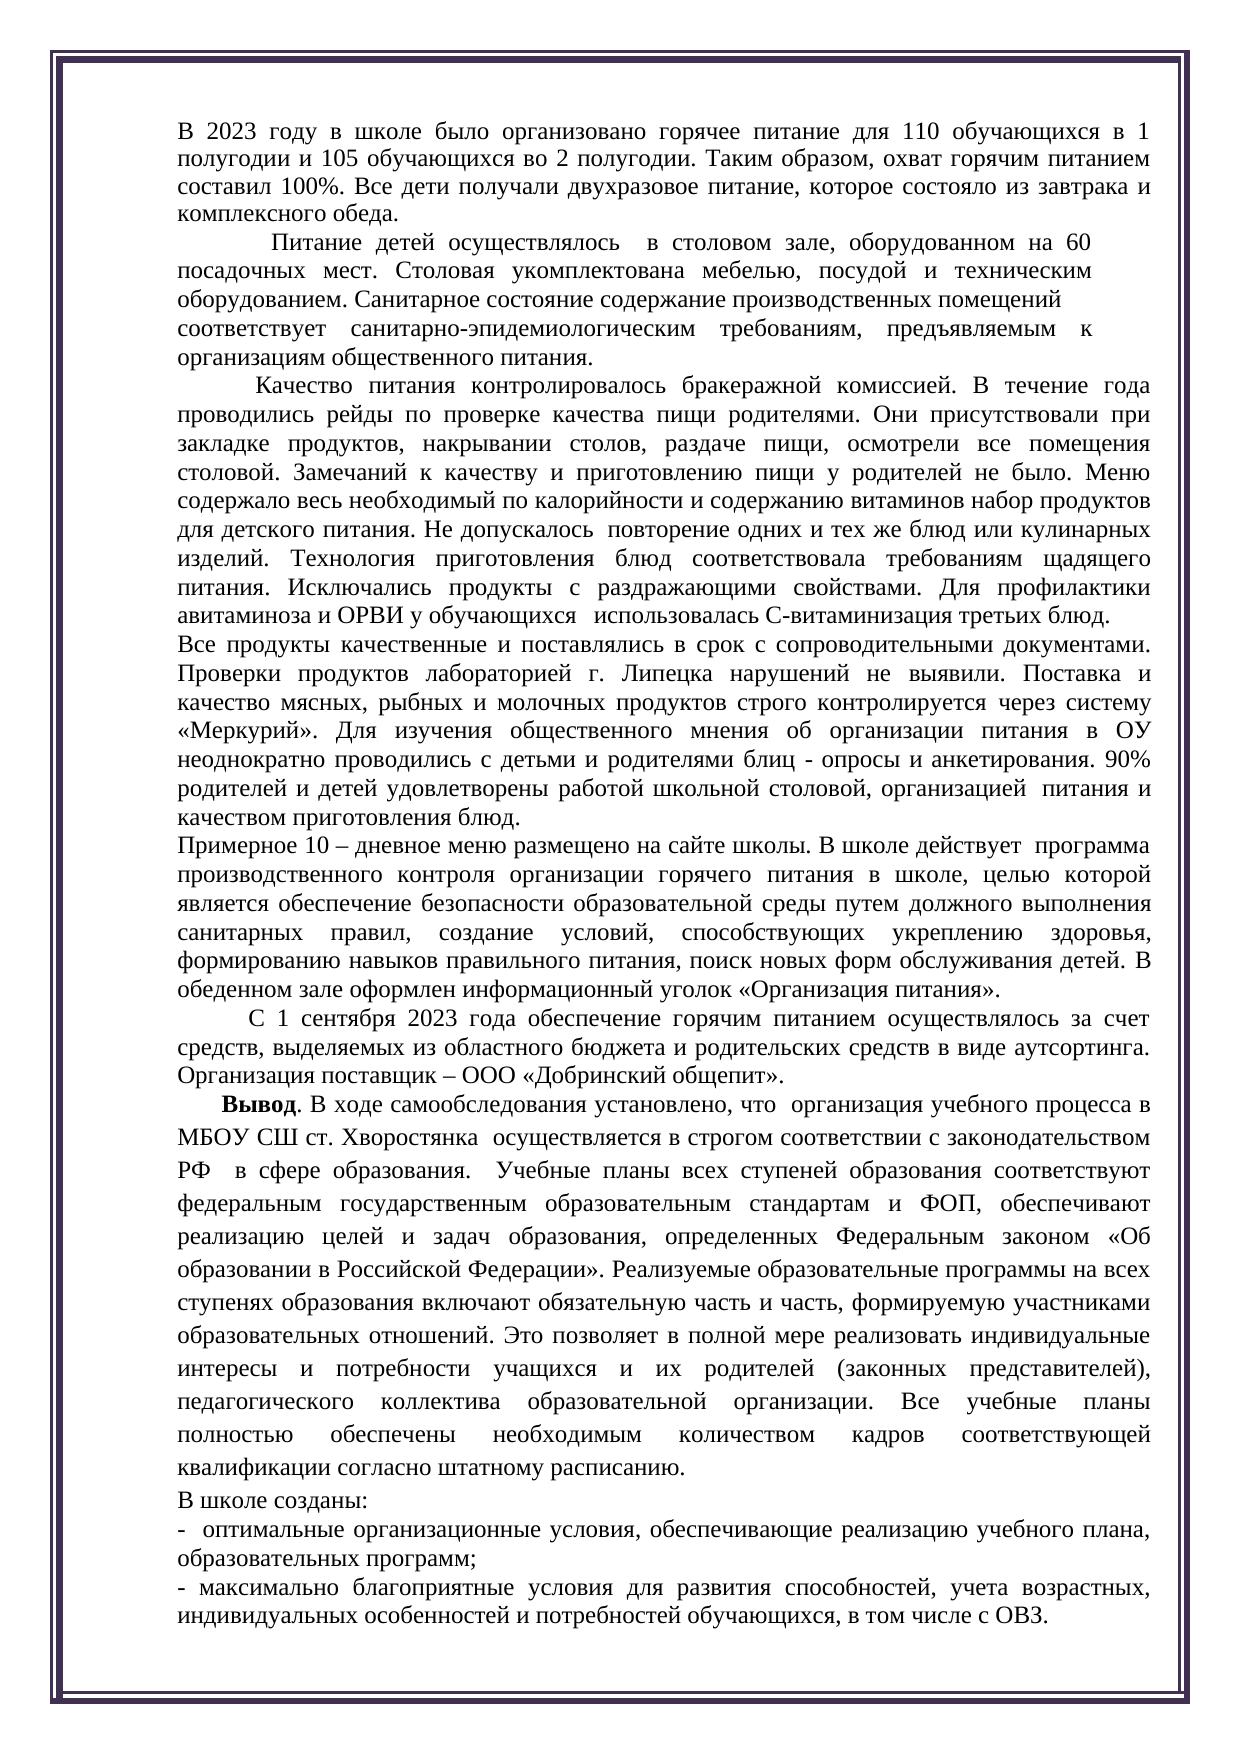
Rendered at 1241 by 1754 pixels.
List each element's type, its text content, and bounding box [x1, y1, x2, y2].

text Примерное 10 – дневное меню размещено на сайте школы. В школе действует программа производственного контроля организации горячего питания в школе, целью которой является обеспечение безопасности образовательной среды путем должного выполнения санитарных правил, создание условий, способствующих укреплению здоровья, формированию навыков правильного питания, поиск новых форм обслуживания детей. В обеденном зале оформлен информационный уголок «Организация питания». [177, 831, 1152, 1003]
text Качество питания контролировалось бракеражной комиссией. В течение года проводились рейды по проверке качества пищи родителями. Они присутствовали при закладке продуктов, накрывании столов, раздаче пищи, осмотрели все помещения столовой. Замечаний к качеству и приготовлению пищи у родителей не было. Меню содержало весь необходимый по калорийности и содержанию витаминов набор продуктов для детского питания. Не допускалось повторение одних и тех же блюд или кулинарных изделий. Технология приготовления блюд соответствовала требованиям щадящего питания. Исключались продукты с раздражающими свойствами. Для профилактики авитаминоза и ОРВИ у обучающихся использовалась С-витаминизация третьих блюд. [177, 371, 1152, 629]
text В школе созданы: [177, 1486, 1152, 1514]
text соответствует санитарно-эпидемиологическим требованиям, предъявляемым к организациям общественного питания. [177, 313, 1093, 371]
text Все продукты качественные и поставлялись в срок с сопроводительными документами. Проверки продуктов лабораторией г. Липецка нарушений не выявили. Поставка и качество мясных, рыбных и молочных продуктов строго контролируется через систему «Меркурий». Для изучения общественного мнения об организации питания в ОУ неоднократно проводились с детьми и родителями блиц - опросы и анкетирования. 90% родителей и детей удовлетворены работой школьной столовой, организацией питания и качеством приготовления блюд. [177, 629, 1152, 831]
text - оптимальные организационные условия, обеспечивающие реализацию учебного плана, образовательных программ; [177, 1514, 1152, 1572]
text С 1 сентября 2023 года обеспечение горячим питанием осуществлялось за счет средств, выделяемых из областного бюджета и родительских средств в виде аутсортинга. Организация поставщик – ООО «Добринский общепит». [177, 1003, 1152, 1089]
text Вывод. В ходе самообследования установлено, что организация учебного процесса в МБОУ СШ ст. Хворостянка осуществляется в строгом соответствии с законодательством РФ в сфере образования. Учебные планы всех ступеней образования соответствуют федеральным государственным образовательным стандартам и ФОП, обеспечивают реализацию целей и задач образования, определенных Федеральным законом «Об образовании в Российской Федерации». Реализуемые образовательные программы на всех ступенях образования включают обязательную часть и часть, формируемую участниками образовательных отношений. Это позволяет в полной мере реализовать индивидуальные интересы и потребности учащихся и их родителей (законных представителей), педагогического коллектива образовательной организации. Все учебные планы полностью обеспечены необходимым количеством кадров соответствующей квалификации согласно штатному расписанию. [177, 1089, 1152, 1481]
text - максимально благоприятные условия для развития способностей, учета возрастных, индивидуальных особенностей и потребностей обучающихся, в том числе с ОВЗ. [177, 1572, 1152, 1629]
text В 2023 году в школе было организовано горячее питание для 110 обучающихся в 1 полугодии и 105 обучающихся во 2 полугодии. Таким образом, охват горячим питанием составил 100%. Все дети получали двухразовое питание, которое состояло из завтрака и комплексного обеда. [177, 118, 1152, 227]
text Питание детей осуществлялось в столовом зале, оборудованном на 60 посадочных мест. Столовая укомплектована мебелью, посудой и техническим оборудованием. Санитарное состояние содержание производственных помещений [177, 227, 1093, 313]
